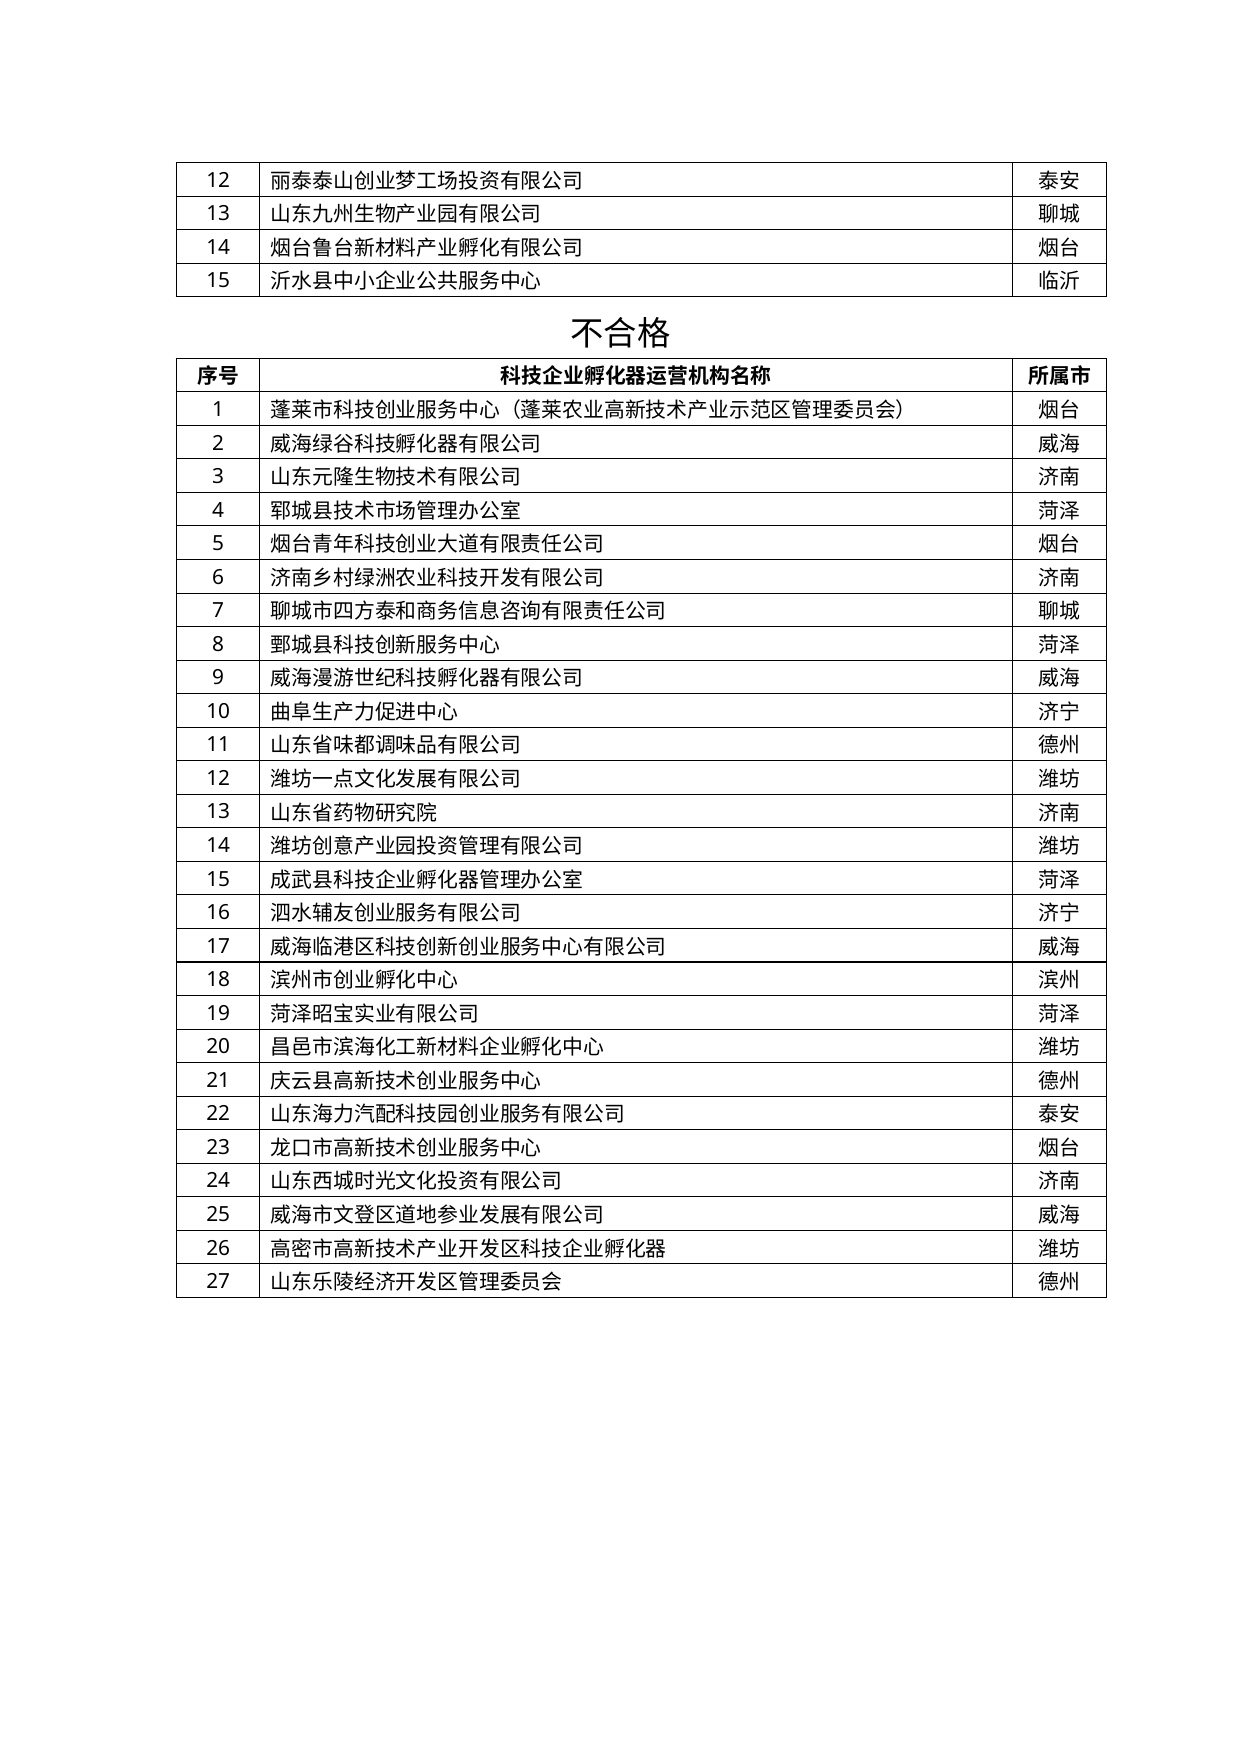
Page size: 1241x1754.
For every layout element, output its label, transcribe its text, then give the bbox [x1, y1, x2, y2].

table_cell 济南 [1013, 560, 1106, 592]
table_cell 滨州 [1013, 963, 1106, 995]
table_cell 15 [177, 264, 259, 296]
table_cell 临沂 [1013, 264, 1106, 296]
table_cell 聊城 [1013, 197, 1106, 229]
table_cell 庆云县高新技术创业服务中心 [260, 1063, 1012, 1096]
table_cell 威海 [1013, 661, 1106, 693]
table_cell 26 [177, 1231, 259, 1263]
table_cell 潍坊一点文化发展有限公司 [260, 761, 1012, 794]
table_cell 17 [177, 929, 259, 961]
table_cell 泰安 [1013, 163, 1106, 196]
table_cell 烟台鲁台新材料产业孵化有限公司 [260, 230, 1012, 263]
table_cell 13 [177, 795, 259, 827]
table_cell 8 [177, 627, 259, 659]
table_cell 威海 [1013, 1197, 1106, 1230]
table_cell 济南乡村绿洲农业科技开发有限公司 [260, 560, 1012, 592]
table_cell 济南 [1013, 1164, 1106, 1196]
table_cell 济宁 [1013, 895, 1106, 928]
table_cell 威海临港区科技创新创业服务中心有限公司 [260, 929, 1012, 961]
table_cell 济宁 [1013, 694, 1106, 727]
table_cell 烟台 [1013, 526, 1106, 559]
text 不合格 [187, 297, 1053, 358]
table_cell 18 [177, 963, 259, 995]
table_cell 27 [177, 1264, 259, 1297]
table_cell 菏泽 [1013, 862, 1106, 894]
table_cell 7 [177, 594, 259, 626]
table_cell 龙口市高新技术创业服务中心 [260, 1130, 1012, 1163]
table_cell 4 [177, 493, 259, 525]
table_header 序号 [177, 359, 259, 391]
table_cell 9 [177, 661, 259, 693]
table_cell 潍坊 [1013, 761, 1106, 794]
table_cell 烟台 [1013, 1130, 1106, 1163]
table_cell 昌邑市滨海化工新材料企业孵化中心 [260, 1030, 1012, 1062]
table_cell 11 [177, 728, 259, 760]
table_cell 山东省味都调味品有限公司 [260, 728, 1012, 760]
table_cell 13 [177, 197, 259, 229]
table_cell 山东乐陵经济开发区管理委员会 [260, 1264, 1012, 1297]
table_cell 烟台青年科技创业大道有限责任公司 [260, 526, 1012, 559]
table_cell 20 [177, 1030, 259, 1062]
table_cell 山东海力汽配科技园创业服务有限公司 [260, 1097, 1012, 1129]
table_cell 潍坊 [1013, 828, 1106, 861]
table_cell 滨州市创业孵化中心 [260, 963, 1012, 995]
table_cell 山东九州生物产业园有限公司 [260, 197, 1012, 229]
table_cell 曲阜生产力促进中心 [260, 694, 1012, 727]
table_cell 24 [177, 1164, 259, 1196]
table_cell 泗水辅友创业服务有限公司 [260, 895, 1012, 928]
table_cell 威海市文登区道地参业发展有限公司 [260, 1197, 1012, 1230]
table_cell 2 [177, 426, 259, 458]
table_cell 聊城市四方泰和商务信息咨询有限责任公司 [260, 594, 1012, 626]
table_cell 12 [177, 163, 259, 196]
table_cell 潍坊创意产业园投资管理有限公司 [260, 828, 1012, 861]
table_cell 烟台 [1013, 392, 1106, 425]
table_cell 5 [177, 526, 259, 559]
table_cell 沂水县中小企业公共服务中心 [260, 264, 1012, 296]
table_header 所属市 [1013, 359, 1106, 391]
table_cell 郓城县技术市场管理办公室 [260, 493, 1012, 525]
table_cell 济南 [1013, 795, 1106, 827]
table_cell 威海 [1013, 929, 1106, 961]
table_cell 菏泽 [1013, 493, 1106, 525]
table_cell 威海绿谷科技孵化器有限公司 [260, 426, 1012, 458]
table_cell 19 [177, 996, 259, 1028]
table_cell 山东元隆生物技术有限公司 [260, 459, 1012, 492]
table_cell 丽泰泰山创业梦工场投资有限公司 [260, 163, 1012, 196]
table_cell 泰安 [1013, 1097, 1106, 1129]
table_cell 成武县科技企业孵化器管理办公室 [260, 862, 1012, 894]
table_cell 山东省药物研究院 [260, 795, 1012, 827]
table_cell 21 [177, 1063, 259, 1096]
table_cell 鄄城县科技创新服务中心 [260, 627, 1012, 659]
table_cell 23 [177, 1130, 259, 1163]
table_cell 菏泽 [1013, 627, 1106, 659]
table_cell 德州 [1013, 1264, 1106, 1297]
table_cell 聊城 [1013, 594, 1106, 626]
table_cell 1 [177, 392, 259, 425]
table_cell 14 [177, 230, 259, 263]
table_cell 德州 [1013, 1063, 1106, 1096]
table_cell 3 [177, 459, 259, 492]
table_cell 6 [177, 560, 259, 592]
table_cell 德州 [1013, 728, 1106, 760]
table_cell 威海漫游世纪科技孵化器有限公司 [260, 661, 1012, 693]
table_cell 14 [177, 828, 259, 861]
table_cell 山东西城时光文化投资有限公司 [260, 1164, 1012, 1196]
table_cell 菏泽昭宝实业有限公司 [260, 996, 1012, 1028]
table_cell 22 [177, 1097, 259, 1129]
table_cell 12 [177, 761, 259, 794]
table_cell 潍坊 [1013, 1030, 1106, 1062]
table_cell 16 [177, 895, 259, 928]
table_cell 蓬莱市科技创业服务中心（蓬莱农业高新技术产业示范区管理委员会） [260, 392, 1012, 425]
table_header 科技企业孵化器运营机构名称 [260, 359, 1012, 391]
table_cell 15 [177, 862, 259, 894]
table_cell 10 [177, 694, 259, 727]
table_cell 烟台 [1013, 230, 1106, 263]
table_cell 威海 [1013, 426, 1106, 458]
table_cell 潍坊 [1013, 1231, 1106, 1263]
table_cell 菏泽 [1013, 996, 1106, 1028]
table_cell 济南 [1013, 459, 1106, 492]
table_cell 25 [177, 1197, 259, 1230]
table_cell 高密市高新技术产业开发区科技企业孵化器 [260, 1231, 1012, 1263]
